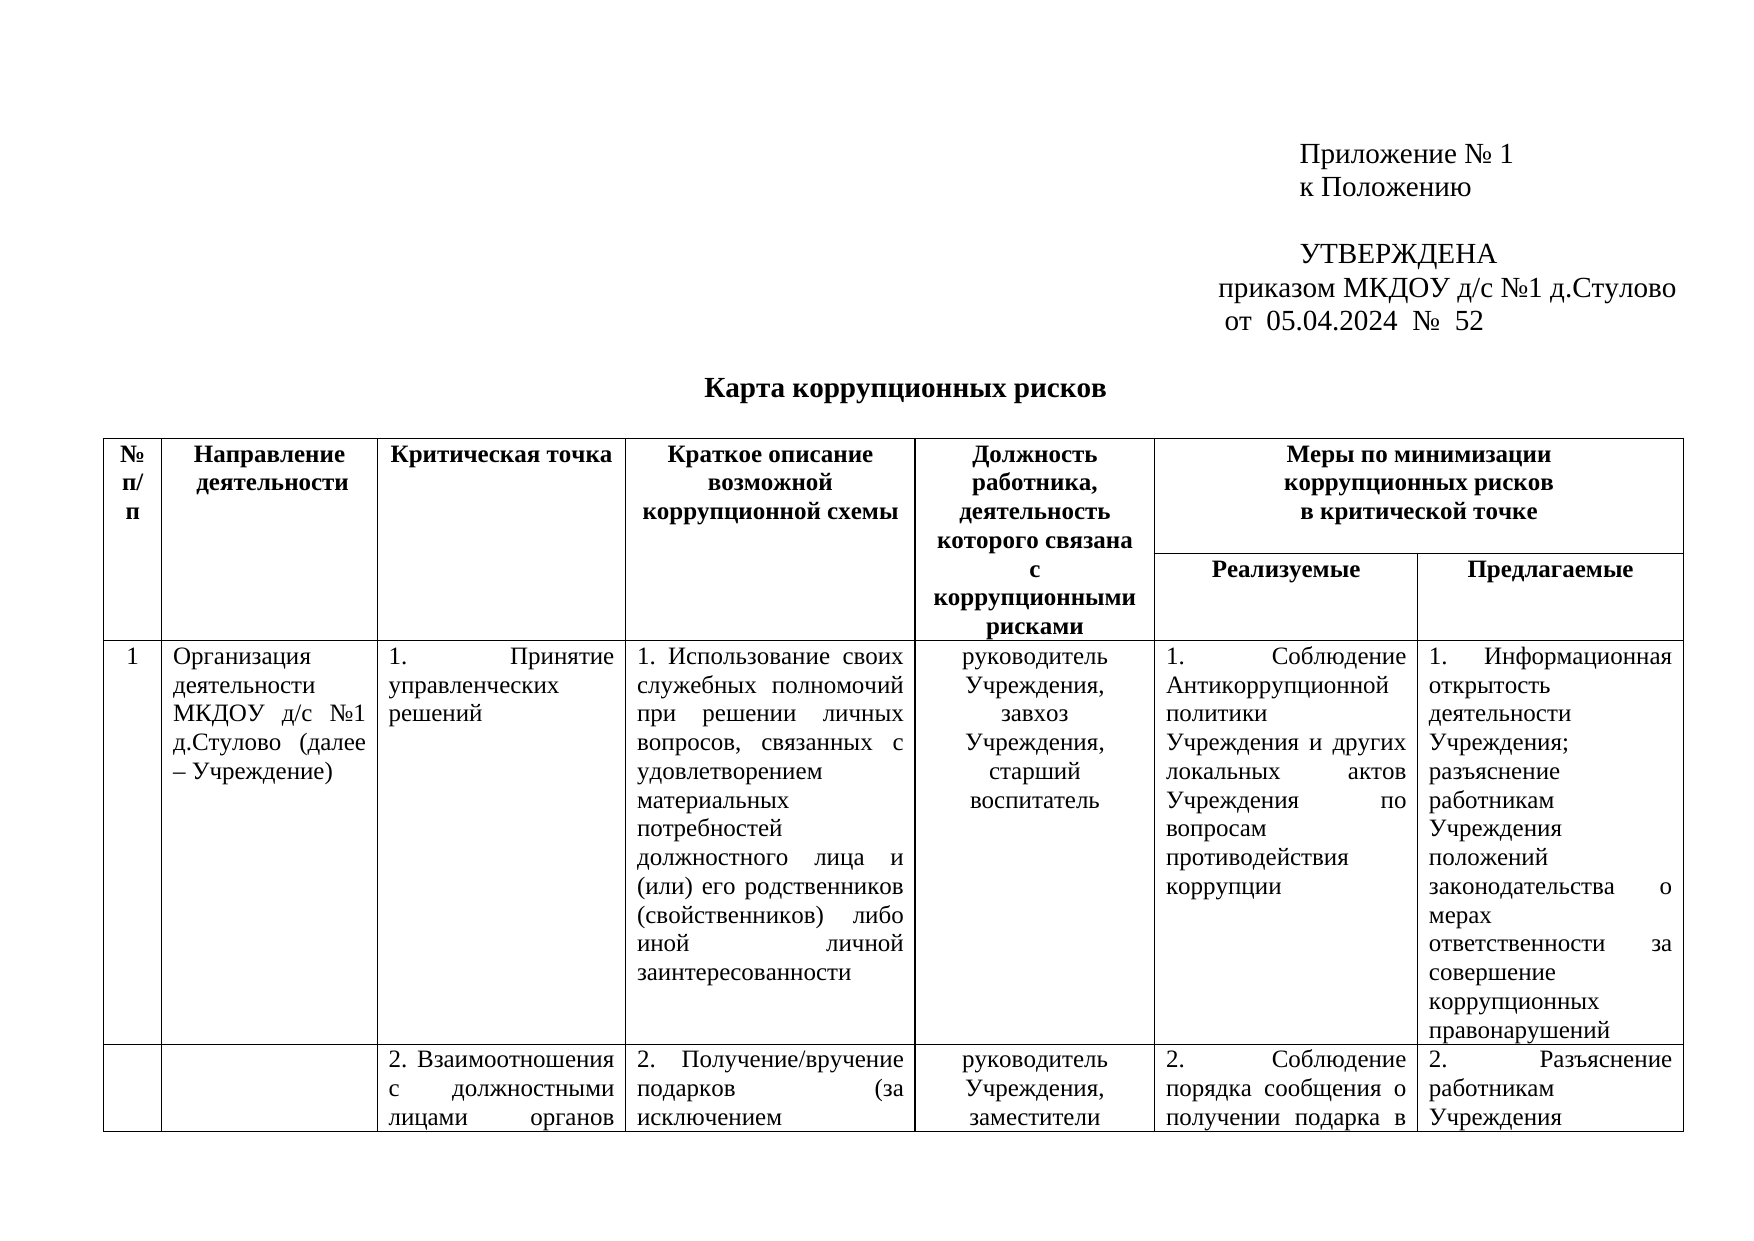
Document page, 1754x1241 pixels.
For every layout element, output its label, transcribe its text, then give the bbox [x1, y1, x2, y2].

table_cell 2. Взаимоотношения с должностными лицами органов власти, правоохранительных органов и организаций [378, 1045, 625, 1131]
table_cell руководитель Учреждения, заместители руководителя Учреждения, работники Учреждения, уполномоченные представлять интересы Учреждения [916, 1045, 1154, 1131]
table_cell 2. Разъяснение работникам Учреждения положений законодательства о мерах ответственности за совершение коррупционных правонарушений [1418, 1045, 1683, 1131]
table_cell 1. Использование своих служебных полномочий при решении личных вопросов, связанных с удовлетворением материальных потребностей должностного лица и (или) его родственников (свойственников) либо иной личной заинтересованности [626, 641, 914, 1043]
text к Положению [118, 169, 1693, 203]
table_cell Реализуемые [1155, 554, 1417, 640]
table_cell Организация деятельности МКДОУ д/с №1 д.Стулово (далее – Учреждение) [162, 641, 377, 1043]
table_cell 1. Информационная открытость деятельности Учреждения; разъяснение работникам Учреждения положений законодательства о мерах ответственности за совершение коррупционных правонарушений [1418, 641, 1683, 1043]
table_header № п/п [104, 439, 161, 640]
table_cell 1. Соблюдение Антикоррупционной политики Учреждения и других локальных актов Учреждения по вопросам противодействия коррупции [1155, 641, 1417, 1043]
table_header Должность работника, деятельность которого связана с коррупционными рисками [916, 439, 1154, 640]
table_header Направление деятельности [162, 439, 377, 640]
table_cell Предлагаемые [1418, 554, 1683, 640]
table_cell руководитель Учреждения, завхоз Учреждения, старший воспитатель [916, 641, 1154, 1043]
text Карта коррупционных рисков [118, 371, 1693, 404]
table_cell 1 [104, 641, 161, 1043]
table_cell 1. Принятие управленческих решений [378, 641, 625, 1043]
table_cell [162, 1045, 377, 1131]
table_cell [104, 1045, 161, 1131]
text от 05.04.2024 № 52 [1151, 303, 1693, 337]
text приказом МКДОУ д/с №1 д.Стулово [118, 270, 1693, 303]
table_header Краткое описание возможной коррупционной схемы [626, 439, 914, 640]
table_header Меры по минимизации коррупционных рисков в критической точке [1155, 439, 1683, 553]
text Приложение № 1 [118, 136, 1693, 169]
table_header Критическая точка [378, 439, 625, 640]
text УТВЕРЖДЕНА [118, 236, 1693, 270]
